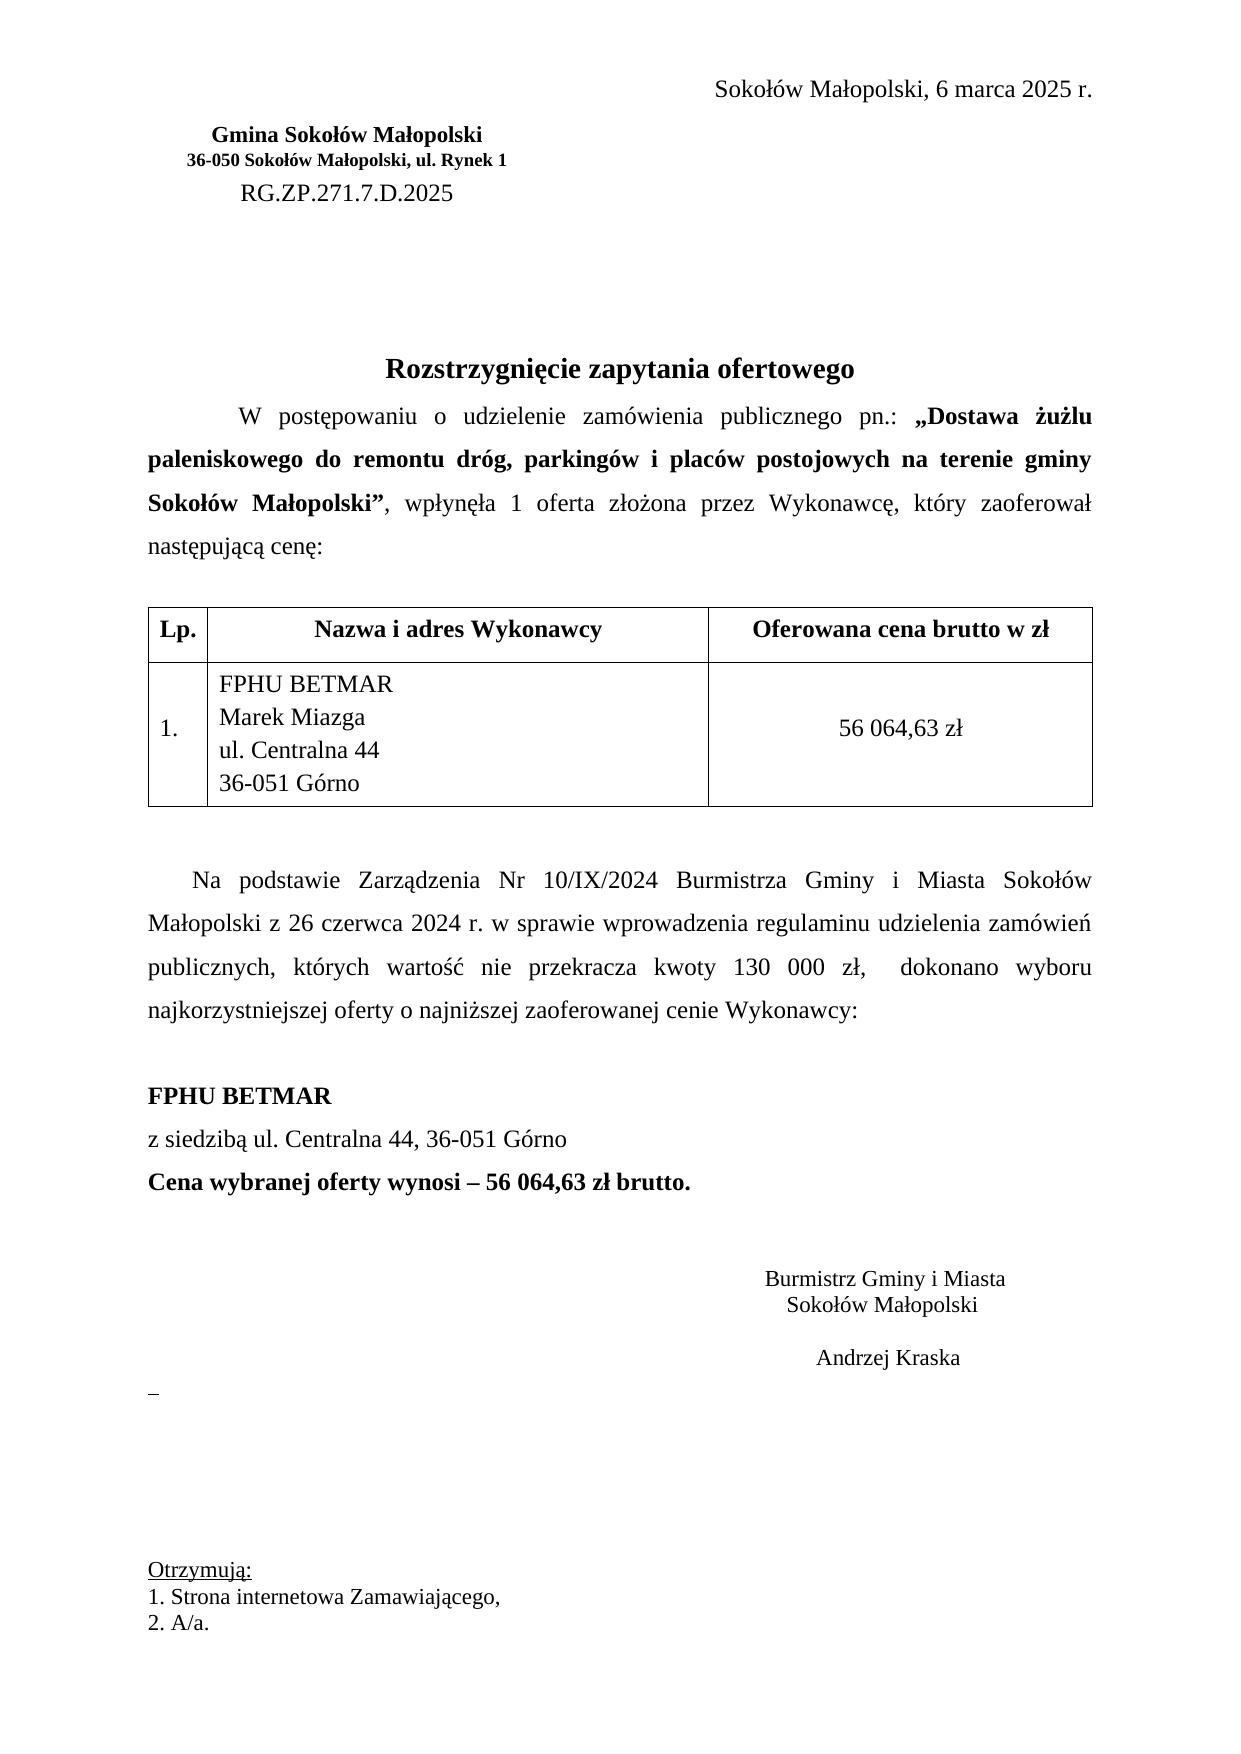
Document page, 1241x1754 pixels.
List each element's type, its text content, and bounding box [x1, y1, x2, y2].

text Burmistrz Gminy i Miasta [148, 1265, 1093, 1291]
table_cell FPHU BETMAR Marek Miazga ul. Centralna 44 36-051 Górno [208, 663, 708, 806]
table_header Oferowana cena brutto w zł [709, 608, 1092, 662]
text 1. Strona internetowa Zamawiającego, [148, 1583, 1093, 1609]
text z siedzibą ul. Centralna 44, 36-051 Górno [148, 1124, 1093, 1153]
table_cell 1. [149, 663, 207, 806]
text FPHU BETMAR [148, 1081, 1093, 1110]
table_header Lp. [149, 608, 207, 662]
table_header Nazwa i adres Wykonawcy [208, 608, 708, 662]
text Na podstawie Zarządzenia Nr 10/IX/2024 Burmistrza Gminy i Miasta Sokołów Małopolski z 26 czerwca 2024 r. w sprawie wprowadzenia regulaminu udzielenia zamówień publicznych, których wartość nie przekracza kwoty 130 000 zł, dokonano wyboru najkorzystniejszej oferty o najniższej zaoferowanej cenie Wykonawcy: [148, 865, 1093, 1023]
text Otrzymują: [148, 1556, 1093, 1583]
list Cena wybranej oferty wynosi – 56 064,63 zł brutto. [148, 1167, 1093, 1196]
text Sokołów Małopolski [148, 1291, 1093, 1317]
table_cell 56 064,63 zł [709, 663, 1092, 806]
text Sokołów Małopolski, 6 marca 2025 r. [148, 74, 1093, 103]
text W postępowaniu o udzielenie zamówienia publicznego pn.: „Dostawa żużlu paleniskowego do remontu dróg, parkingów i placów postojowych na terenie gminy Sokołów Małopolski”, wpłynęła 1 oferta złożona przez Wykonawcę, który zaoferował następującą cenę: [148, 401, 1093, 559]
text 2. A/a. [148, 1609, 1093, 1635]
text Andrzej Kraska [148, 1344, 1093, 1370]
table_header Gmina Sokołów Małopolski 36-050 Sokołów Małopolski, ul. Rynek 1 RG.ZP.271.7.D.2025 [148, 121, 546, 213]
text Rozstrzygnięcie zapytania ofertowego [148, 351, 1093, 384]
